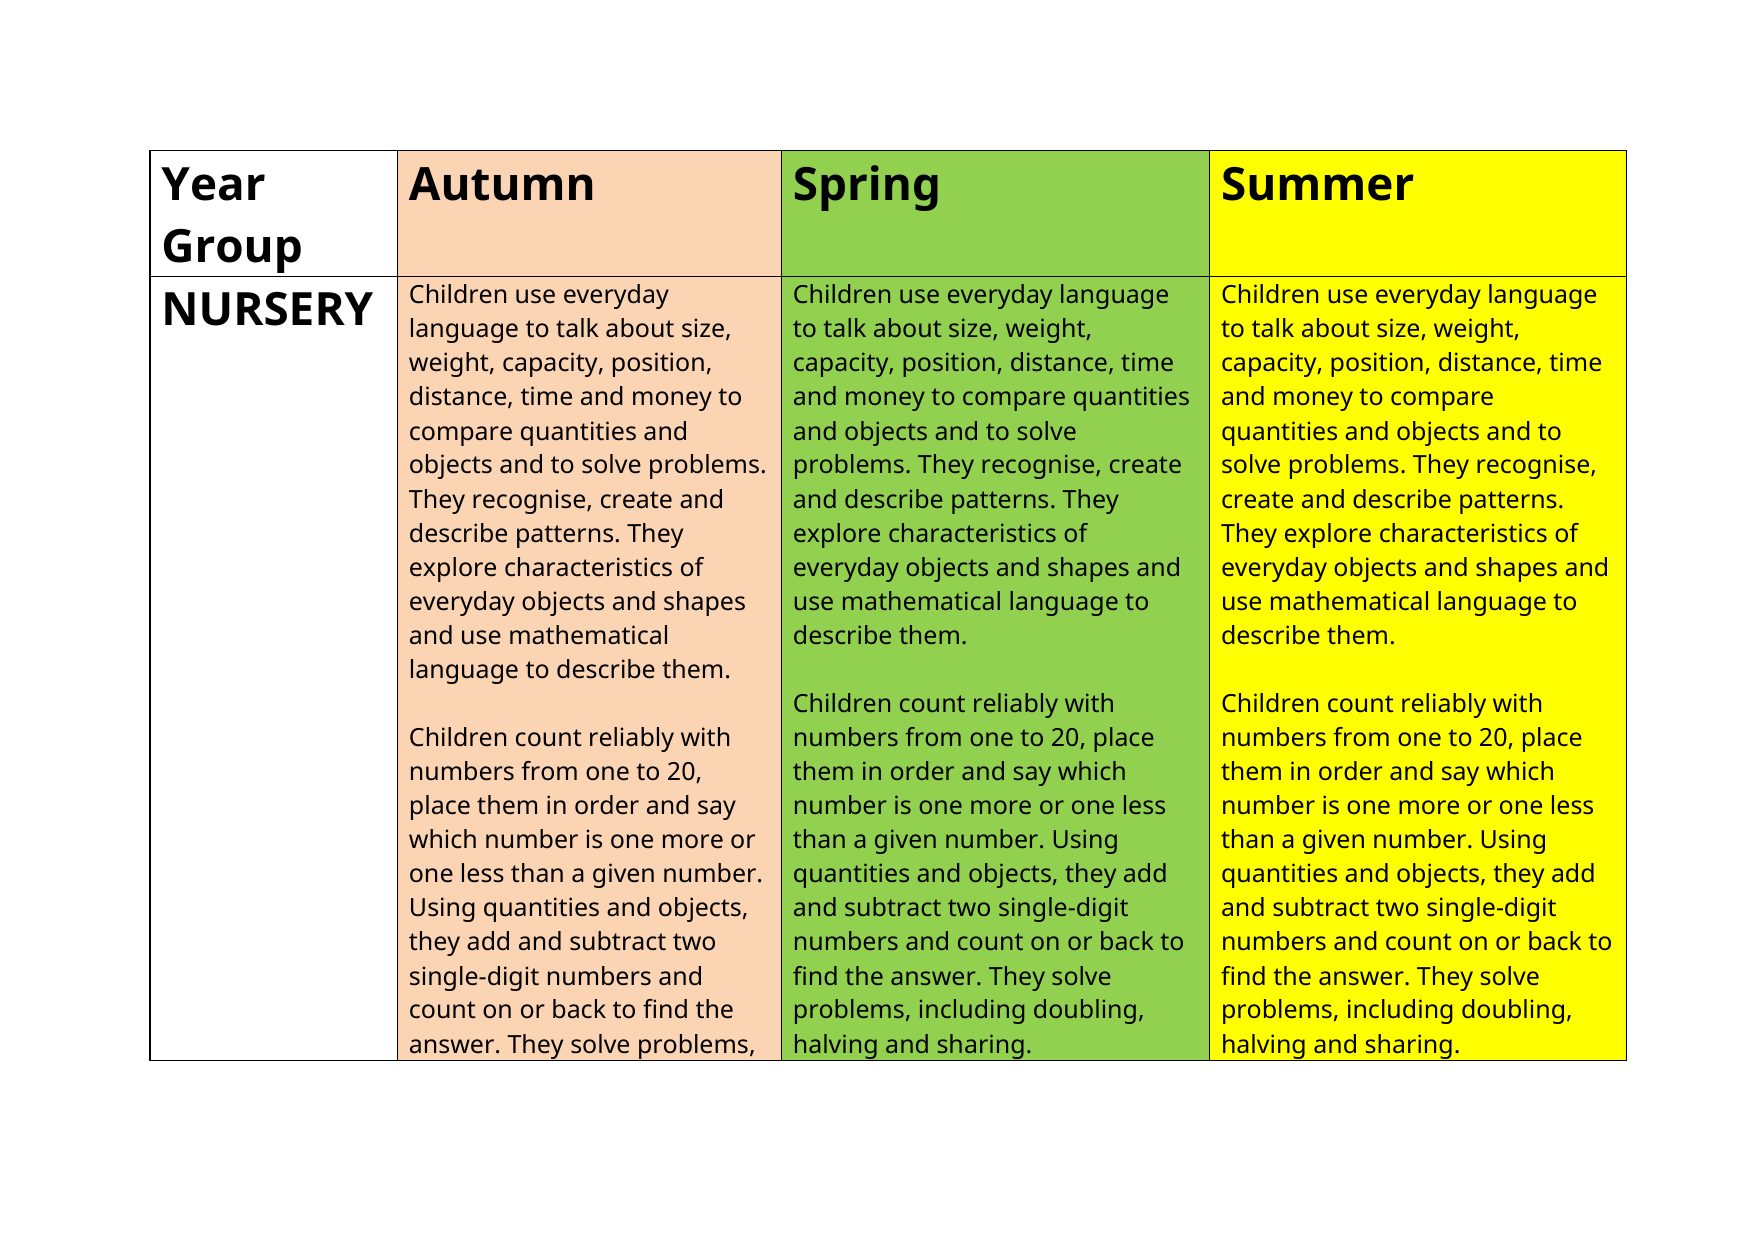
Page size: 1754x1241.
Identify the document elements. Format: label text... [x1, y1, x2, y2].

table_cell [1210, 277, 1626, 1060]
table_cell NURSERY [151, 277, 397, 1060]
table_header Spring [782, 151, 1209, 276]
table_header Summer [1210, 151, 1626, 276]
table_header Year Group [151, 151, 397, 276]
table_header Autumn [398, 151, 781, 276]
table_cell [398, 277, 781, 1060]
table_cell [782, 277, 1209, 1060]
